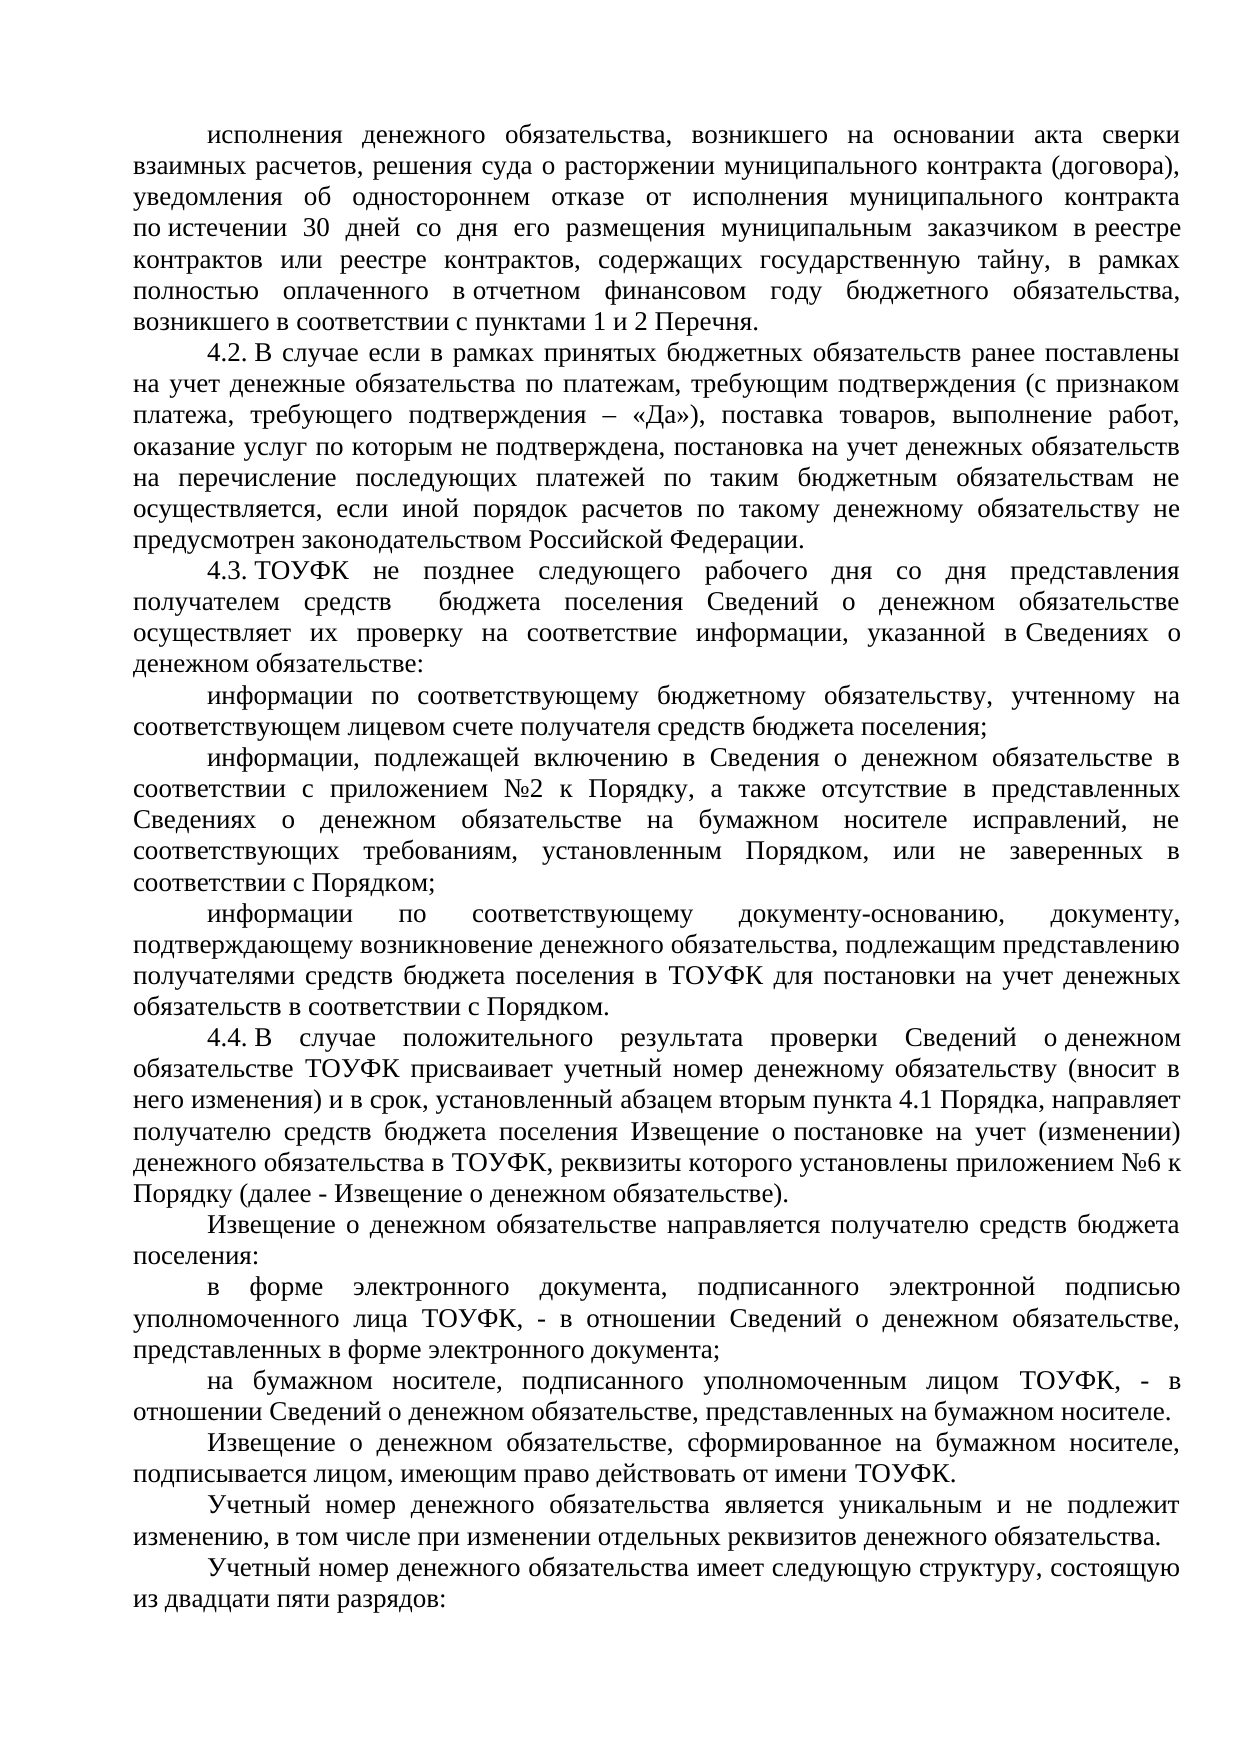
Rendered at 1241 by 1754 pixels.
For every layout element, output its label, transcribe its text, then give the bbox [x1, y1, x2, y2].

text на бумажном носителе, подписанного уполномоченным лицом ТОУФК, - в отношении Сведений о денежном обязательстве, представленных на бумажном носителе. [133, 1364, 1181, 1426]
text информации по соответствующему бюджетному обязательству, учтенному на соответствующем лицевом счете получателя средств бюджета поселения; [133, 679, 1181, 741]
text информации, подлежащей включению в Сведения о денежном обязательстве в соответствии с приложением №2 к Порядку, а также отсутствие в представленных Сведениях о денежном обязательстве на бумажном носителе исправлений, не соответствующих требованиям, установленным Порядком, или не заверенных в соответствии с Порядком; [133, 741, 1181, 897]
text информации по соответствующему документу-основанию, документу, подтверждающему возникновение денежного обязательства, подлежащим представлению получателями средств бюджета поселения в ТОУФК для постановки на учет денежных обязательств в соответствии с Порядком. [133, 897, 1181, 1021]
text исполнения денежного обязательства, возникшего на основании акта сверки взаимных расчетов, решения суда о расторжении муниципального контракта (договора), уведомления об одностороннем отказе от исполнения муниципального контракта по истечении 30 дней со дня его размещения муниципальным заказчиком в реестре контрактов или реестре контрактов, содержащих государственную тайну, в рамках полностью оплаченного в отчетном финансовом году бюджетного обязательства, возникшего в соответствии с пунктами 1 и 2 Перечня. [133, 118, 1181, 336]
text в форме электронного документа, подписанного электронной подписью уполномоченного лица ТОУФК, - в отношении Сведений о денежном обязательстве, представленных в форме электронного документа; [133, 1271, 1181, 1364]
text Извещение о денежном обязательстве, сформированное на бумажном носителе, подписывается лицом, имеющим право действовать от имени ТОУФК. [133, 1426, 1181, 1488]
text Извещение о денежном обязательстве направляется получателю средств бюджета поселения: [133, 1208, 1181, 1271]
text Учетный номер денежного обязательства является уникальным и не подлежит изменению, в том числе при изменении отдельных реквизитов денежного обязательства. [133, 1488, 1181, 1551]
text 4.3. ТОУФК не позднее следующего рабочего дня со дня представления получателем средств бюджета поселения Сведений о денежном обязательстве осуществляет их проверку на соответствие информации, указанной в Сведениях о денежном обязательстве: [133, 554, 1181, 679]
text Учетный номер денежного обязательства имеет следующую структуру, состоящую из двадцати пяти разрядов: [133, 1551, 1181, 1613]
text 4.2. В случае если в рамках принятых бюджетных обязательств ранее поставлены на учет денежные обязательства по платежам, требующим подтверждения (с признаком платежа, требующего подтверждения – «Да»), поставка товаров, выполнение работ, оказание услуг по которым не подтверждена, постановка на учет денежных обязательств на перечисление последующих платежей по таким бюджетным обязательствам не осуществляется, если иной порядок расчетов по такому денежному обязательству не предусмотрен законодательством Российской Федерации. [133, 336, 1181, 554]
text 4.4. В случае положительного результата проверки Сведений о денежном обязательстве ТОУФК присваивает учетный номер денежному обязательству (вносит в него изменения) и в срок, установленный абзацем вторым пункта 4.1 Порядка, направляет получателю средств бюджета поселения Извещение о постановке на учет (изменении) денежного обязательства в ТОУФК, реквизиты которого установлены приложением №6 к Порядку (далее - Извещение о денежном обязательстве). [133, 1021, 1181, 1208]
